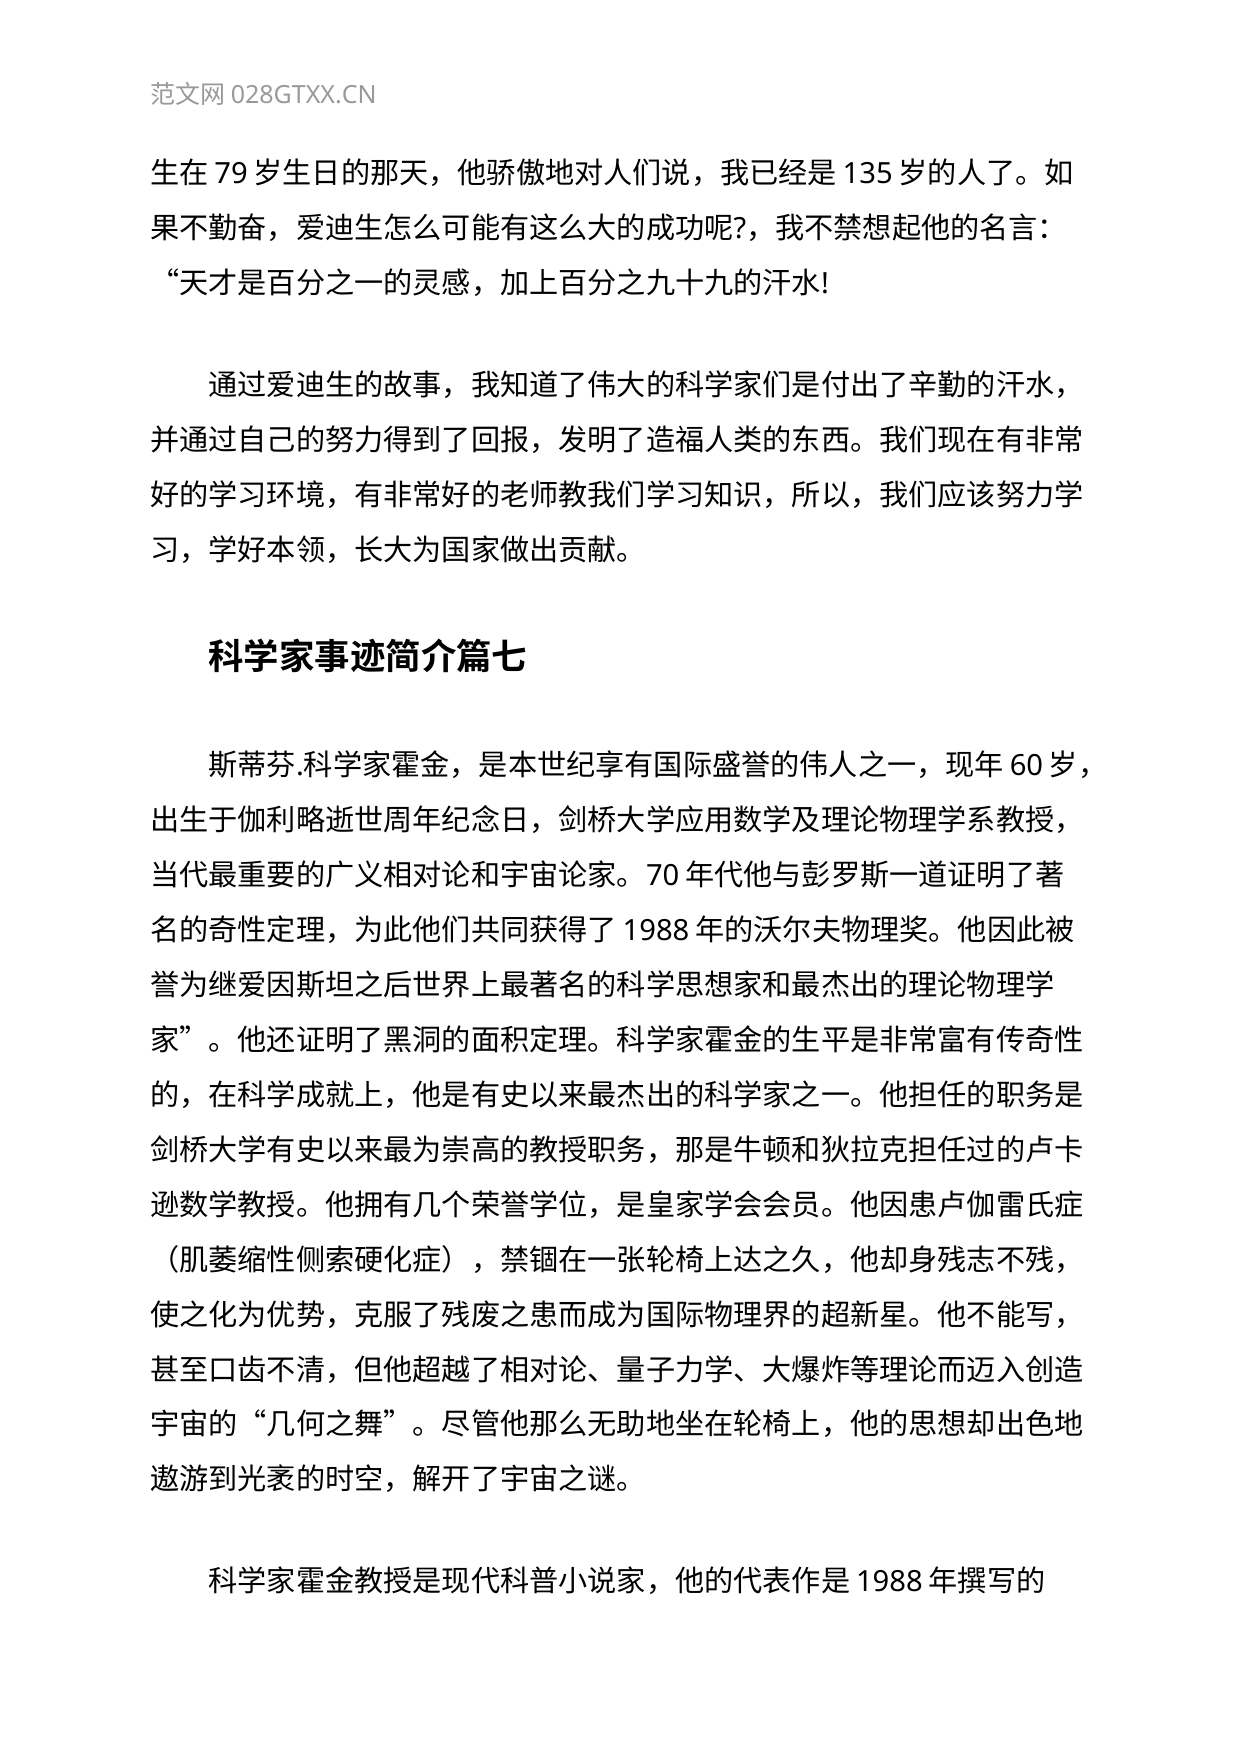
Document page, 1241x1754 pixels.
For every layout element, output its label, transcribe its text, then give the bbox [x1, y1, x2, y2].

text 通过爱迪生的故事，我知道了伟大的科学家们是付出了辛勤的汗水，并通过自己的努力得到了回报，发明了造福人类的东西。我们现在有非常好的学习环境，有非常好的老师教我们学习知识，所以，我们应该努力学习，学好本领，长大为国家做出贡献。 [150, 362, 1090, 569]
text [150, 1558, 1090, 1600]
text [150, 150, 1090, 302]
text 斯蒂芬.科学家霍金，是本世纪享有国际盛誉的伟人之一，现年60岁，出生于伽利略逝世周年纪念日，剑桥大学应用数学及理论物理学系教授，当代最重要的广义相对论和宇宙论家。70年代他与彭罗斯一道证明了著名的奇性定理，为此他们共同获得了1988年的沃尔夫物理奖。他因此被誉为继爱因斯坦之后世界上最著名的科学思想家和最杰出的理论物理学家”。他还证明了黑洞的面积定理。科学家霍金的生平是非常富有传奇性的，在科学成就上，他是有史以来最杰出的科学家之一。他担任的职务是剑桥大学有史以来最为崇高的教授职务，那是牛顿和狄拉克担任过的卢卡逊数学教授。他拥有几个荣誉学位，是皇家学会会员。他因患卢伽雷氏症（肌萎缩性侧索硬化症），禁锢在一张轮椅上达之久，他却身残志不残，使之化为优势，克服了残废之患而成为国际物理界的超新星。他不能写，甚至口齿不清，但他超越了相对论、量子力学、大爆炸等理论而迈入创造宇宙的“几何之舞”。尽管他那么无助地坐在轮椅上，他的思想却出色地遨游到光袤的时空，解开了宇宙之谜。 [150, 742, 1090, 1498]
text 科学家事迹简介篇七 [150, 628, 1090, 680]
